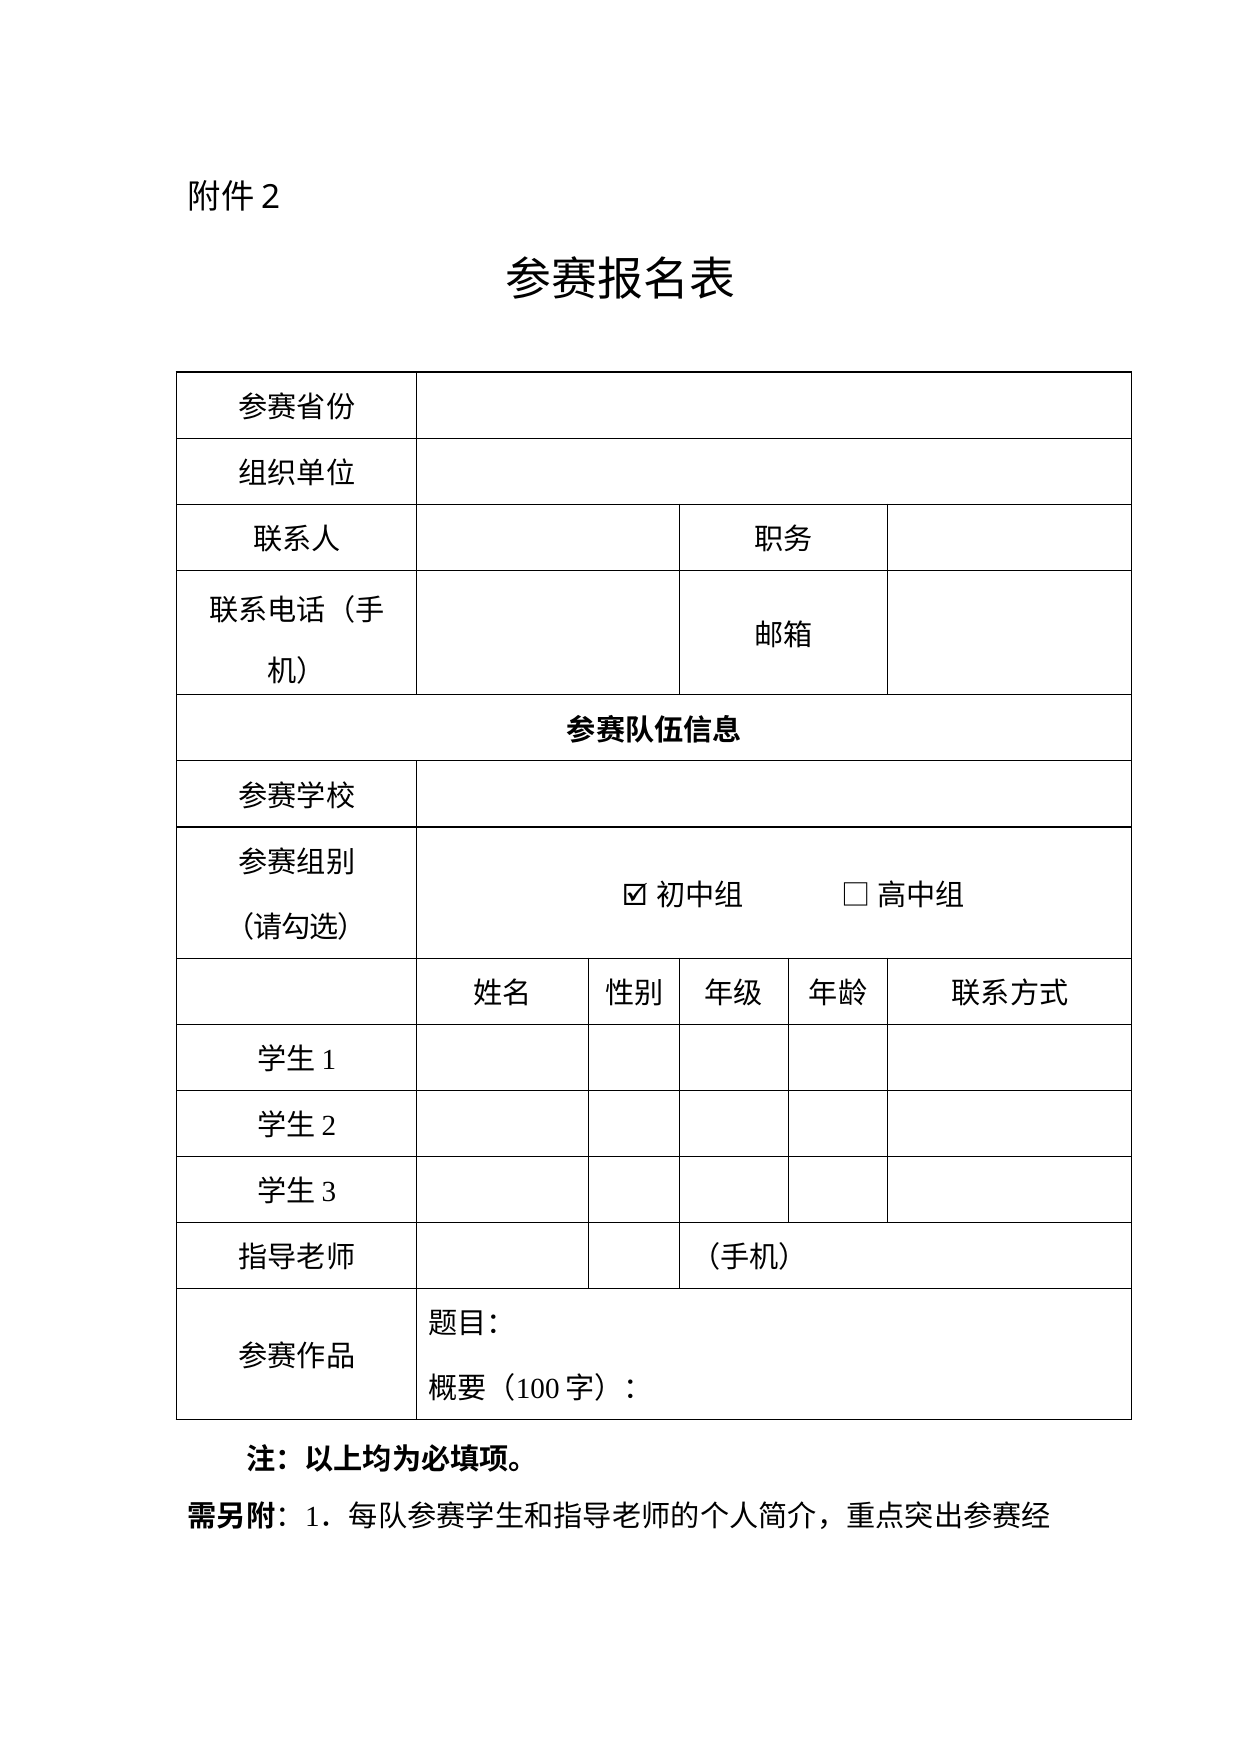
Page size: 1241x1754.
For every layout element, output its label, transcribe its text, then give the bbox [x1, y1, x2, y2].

table_cell [417, 571, 679, 694]
table_cell [680, 1091, 788, 1156]
table_cell [789, 1025, 887, 1089]
table_cell [589, 1223, 679, 1288]
table_cell [589, 1157, 679, 1222]
table_cell 联系人 [177, 505, 416, 569]
table_cell [888, 505, 1131, 569]
table_cell 联系电话（手机） [177, 571, 416, 694]
table_cell 邮箱 [680, 571, 887, 694]
table_cell 学生1 [177, 1025, 416, 1089]
table_cell 初中组 □ 高中组 [417, 828, 1131, 957]
table_cell [417, 1025, 588, 1089]
table_cell 组织单位 [177, 439, 416, 503]
table_header [417, 373, 1131, 437]
table_cell [417, 1157, 588, 1222]
table_cell 参赛学校 [177, 761, 416, 826]
table_cell [680, 1025, 788, 1089]
table_header 参赛省份 [177, 373, 416, 437]
table_cell 题目： 概要（100字）： [417, 1289, 1131, 1419]
table_cell 年龄 [789, 959, 887, 1023]
table_cell 参赛组别 （请勾选） [177, 828, 416, 957]
table_cell [417, 505, 679, 569]
table_cell [417, 761, 1131, 826]
text 参赛报名表 [187, 227, 1053, 324]
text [187, 1482, 1053, 1547]
table_cell 年级 [680, 959, 788, 1023]
table_cell [888, 1157, 1131, 1222]
table_cell [680, 1157, 788, 1222]
table_cell [888, 1091, 1131, 1156]
table_cell [177, 959, 416, 1023]
table_cell [789, 1091, 887, 1156]
table_cell 姓名 [417, 959, 588, 1023]
table_cell [888, 571, 1131, 694]
table_cell [589, 1091, 679, 1156]
table_cell [589, 1025, 679, 1089]
table_cell 指导老师 [177, 1223, 416, 1288]
table_cell [789, 1157, 887, 1222]
table_cell 学生3 [177, 1157, 416, 1222]
table_cell 性别 [589, 959, 679, 1023]
table_cell 职务 [680, 505, 887, 569]
table_cell [417, 439, 1131, 503]
table_cell [417, 1223, 588, 1288]
table_cell [888, 1025, 1131, 1089]
text 注：以上均为必填项。 [187, 1420, 1053, 1482]
table_cell 联系方式 [888, 959, 1131, 1023]
table_cell 学生2 [177, 1091, 416, 1156]
table_cell 参赛作品 [177, 1289, 416, 1419]
table_cell 参赛队伍信息 [177, 695, 1131, 760]
table_cell [417, 1091, 588, 1156]
table_cell （手机） [680, 1223, 1131, 1288]
text 附件2 [187, 162, 1053, 227]
